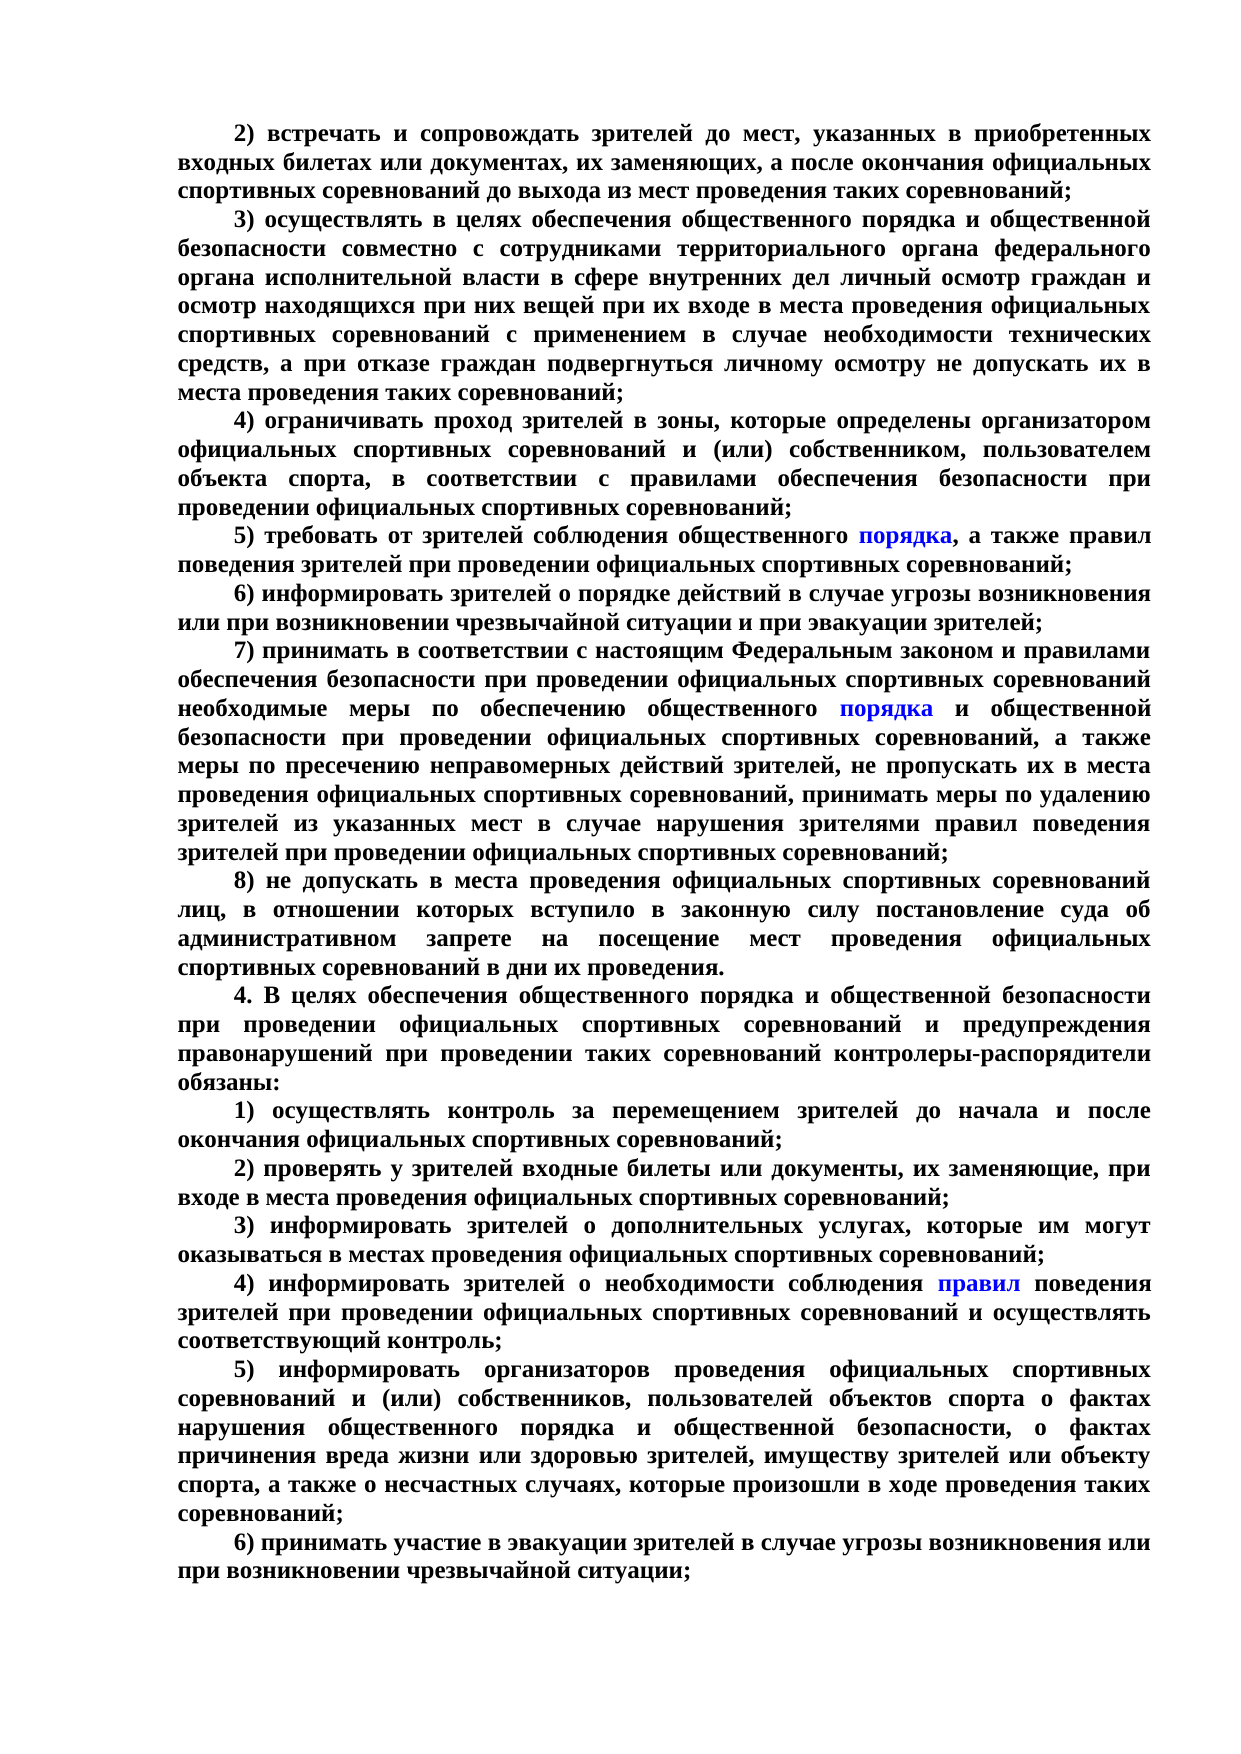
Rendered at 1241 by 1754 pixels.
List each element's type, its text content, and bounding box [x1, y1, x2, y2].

text 8) не допускать в места проведения официальных спортивных соревнований лиц, в отношении которых вступило в законную силу постановление суда об административном запрете на посещение мест проведения официальных спортивных соревнований в дни их проведения. [177, 866, 1152, 981]
text 4) информировать зрителей о необходимости соблюдения правил поведения зрителей при проведении официальных спортивных соревнований и осуществлять соответствующий контроль; [177, 1268, 1152, 1354]
text 4. В целях обеспечения общественного порядка и общественной безопасности при проведении официальных спортивных соревнований и предупреждения правонарушений при проведении таких соревнований контролеры-распорядители обязаны: [177, 981, 1152, 1096]
text 5) информировать организаторов проведения официальных спортивных соревнований и (или) собственников, пользователей объектов спорта о фактах нарушения общественного порядка и общественной безопасности, о фактах причинения вреда жизни или здоровью зрителей, имуществу зрителей или объекту спорта, а также о несчастных случаях, которые произошли в ходе проведения таких соревнований; [177, 1354, 1152, 1527]
text 6) принимать участие в эвакуации зрителей в случае угрозы возникновения или при возникновении чрезвычайной ситуации; [177, 1527, 1152, 1584]
text 4) ограничивать проход зрителей в зоны, которые определены организатором официальных спортивных соревнований и (или) собственником, пользователем объекта спорта, в соответствии с правилами обеспечения безопасности при проведении официальных спортивных соревнований; [177, 406, 1152, 521]
text 5) требовать от зрителей соблюдения общественного порядка, а также правил поведения зрителей при проведении официальных спортивных соревнований; [177, 521, 1152, 578]
text 3) информировать зрителей о дополнительных услугах, которые им могут оказываться в местах проведения официальных спортивных соревнований; [177, 1211, 1152, 1268]
text 1) осуществлять контроль за перемещением зрителей до начала и после окончания официальных спортивных соревнований; [177, 1096, 1152, 1153]
text 6) информировать зрителей о порядке действий в случае угрозы возникновения или при возникновении чрезвычайной ситуации и при эвакуации зрителей; [177, 578, 1152, 636]
text 2) проверять у зрителей входные билеты или документы, их заменяющие, при входе в места проведения официальных спортивных соревнований; [177, 1153, 1152, 1211]
text 3) осуществлять в целях обеспечения общественного порядка и общественной безопасности совместно с сотрудниками территориального органа федерального органа исполнительной власти в сфере внутренних дел личный осмотр граждан и осмотр находящихся при них вещей при их входе в места проведения официальных спортивных соревнований с применением в случае необходимости технических средств, а при отказе граждан подвергнуться личному осмотру не допускать их в места проведения таких соревнований; [177, 204, 1152, 406]
text 2) встречать и сопровождать зрителей до мест, указанных в приобретенных входных билетах или документах, их заменяющих, а после окончания официальных спортивных соревнований до выхода из мест проведения таких соревнований; [177, 118, 1152, 204]
text 7) принимать в соответствии с настоящим Федеральным законом и правилами обеспечения безопасности при проведении официальных спортивных соревнований необходимые меры по обеспечению общественного порядка и общественной безопасности при проведении официальных спортивных соревнований, а также меры по пресечению неправомерных действий зрителей, не пропускать их в места проведения официальных спортивных соревнований, принимать меры по удалению зрителей из указанных мест в случае нарушения зрителями правил поведения зрителей при проведении официальных спортивных соревнований; [177, 636, 1152, 866]
